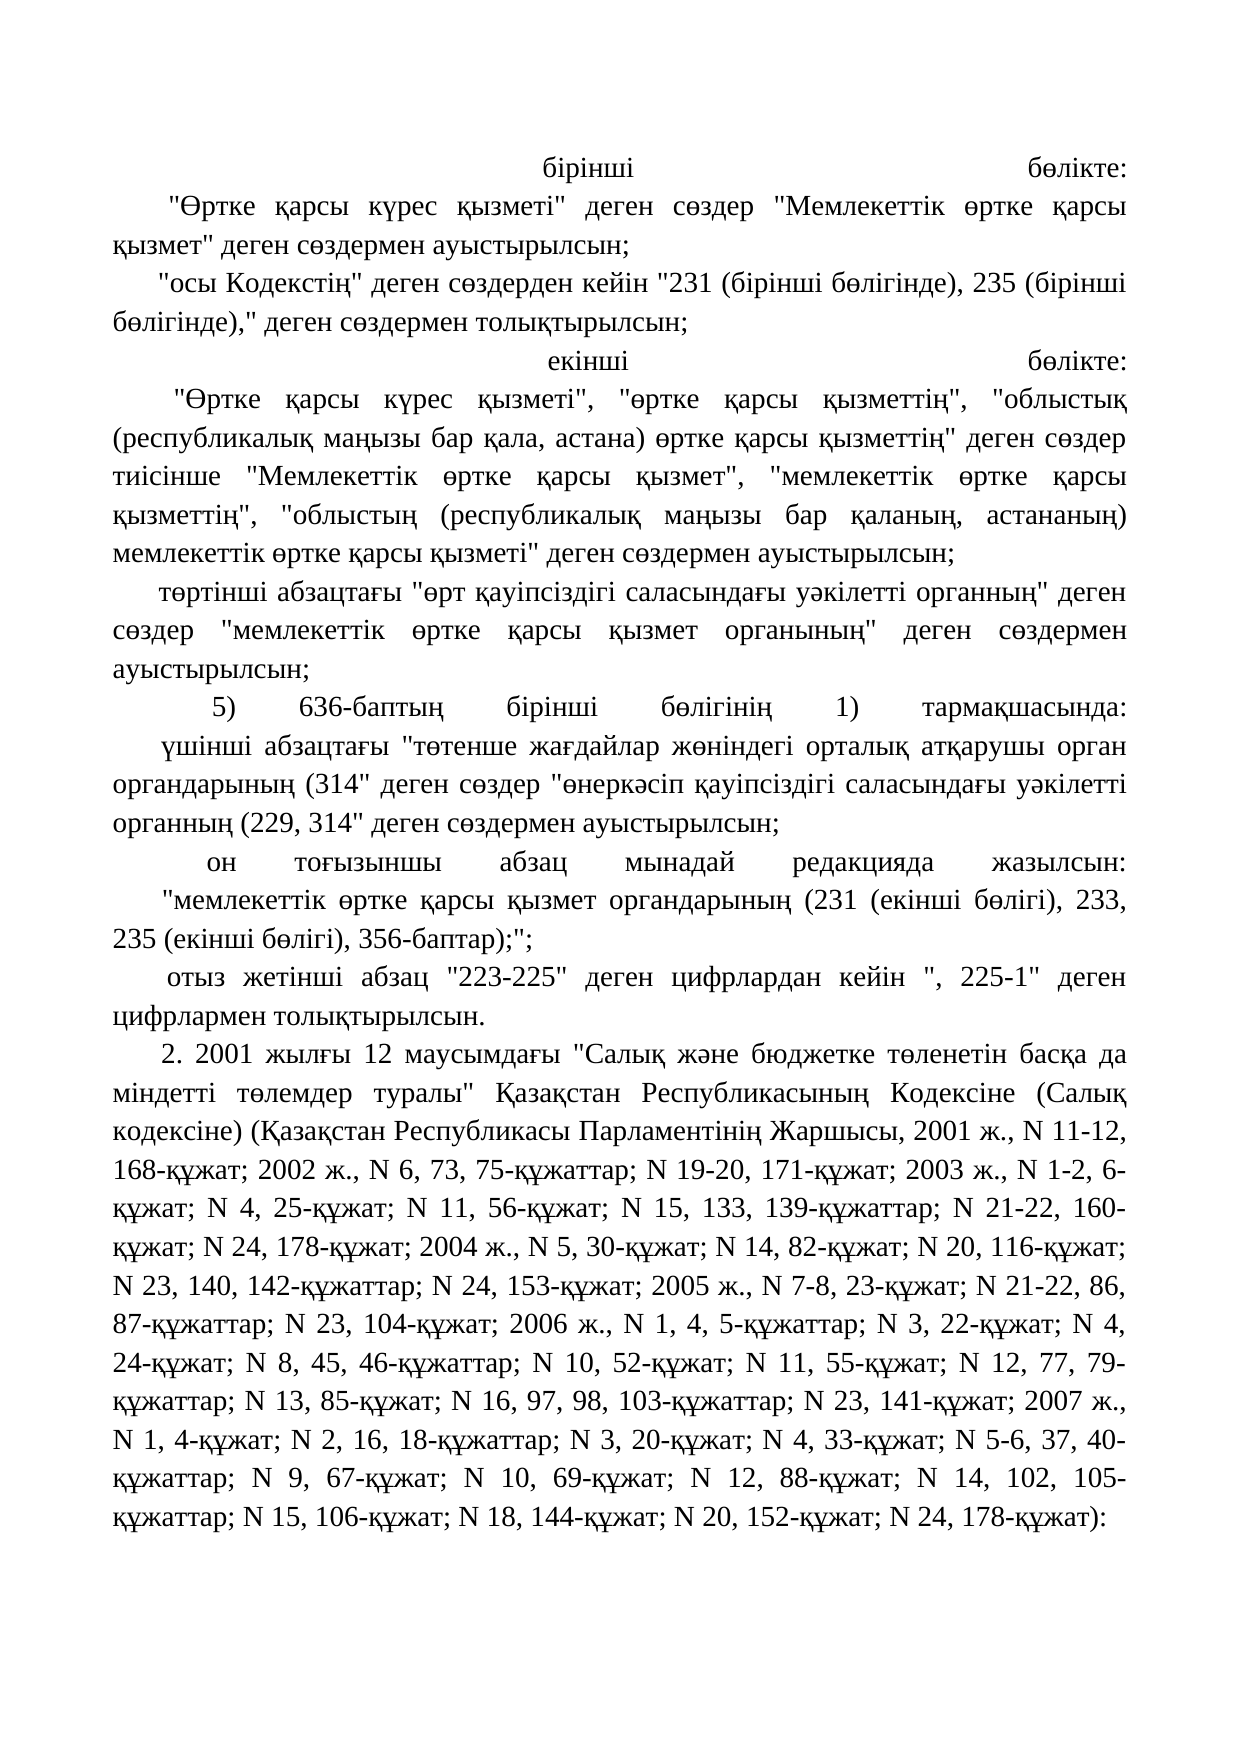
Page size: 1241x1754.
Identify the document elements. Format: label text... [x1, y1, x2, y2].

text 2. 2001 жылғы 12 маусымдағы "Салық және бюджетке төленетін басқа да міндетті төлемдер туралы" Қазақстан Республикасының Кодексіне (Салық кодексіне) (Қазақстан Республикасы Парламентінің Жаршысы, 2001 ж., N 11-12, 168-құжат; 2002 ж., N 6, 73, 75-құжаттар; N 19-20, 171-құжат; 2003 ж., N 1-2, 6-құжат; N 4, 25-құжат; N 11, 56-құжат; N 15, 133, 139-құжаттар; N 21-22, 160-құжат; N 24, 178-құжат; 2004 ж., N 5, 30-құжат; N 14, 82-құжат; N 20, 116-құжат; N 23, 140, 142-құжаттар; N 24, 153-құжат; 2005 ж., N 7-8, 23-құжат; N 21-22, 86, 87-құжаттар; N 23, 104-құжат; 2006 ж., N 1, 4, 5-құжаттар; N 3, 22-құжат; N 4, 24-құжат; N 8, 45, 46-құжаттар; N 10, 52-құжат; N 11, 55-құжат; N 12, 77, 79-құжаттар; N 13, 85-құжат; N 16, 97, 98, 103-құжаттар; N 23, 141-құжат; 2007 ж., N 1, 4-құжат; N 2, 16, 18-құжаттар; N 3, 20-құжат; N 4, 33-құжат; N 5-6, 37, 40-құжаттар; N 9, 67-құжат; N 10, 69-құжат; N 12, 88-құжат; N 14, 102, 105-құжаттар; N 15, 106-құжат; N 18, 144-құжат; N 20, 152-құжат; N 24, 178-құжат): [112, 1036, 1128, 1532]
text бірінші бөлікте: "Өртке қарсы күрес қызметі" деген сөздер "Мемлекеттік өртке қарсы қызмет" деген сөздермен ауыстырылсын; [112, 150, 1128, 261]
text екінші бөлікте: "Өртке қарсы күрес қызметі", "өртке қарсы қызметтің", "облыстық (республикалық маңызы бар қала, астана) өртке қарсы қызметтің" деген сөздер тиісінше "Мемлекеттік өртке қарсы қызмет", "мемлекеттік өртке қарсы қызметтің", "облыстың (республикалық маңызы бар қаланың, астананың) мемлекеттік өртке қарсы қызметі" деген сөздермен ауыстырылсын; [112, 343, 1128, 569]
text отыз жетінші абзац "223-225" деген цифрлардан кейін ", 225-1" деген цифрлармен толықтырылсын. [112, 959, 1128, 1031]
text төртінші абзацтағы "өрт қауіпсіздігі саласындағы уәкілетті органның" деген сөздер "мемлекеттік өртке қарсы қызмет органының" деген сөздермен ауыстырылсын; [112, 574, 1128, 684]
text 5) 636-баптың бірінші бөлігінің 1) тармақшасында: үшінші абзацтағы "төтенше жағдайлар жөніндегі орталық атқарушы орган органдарының (314" деген сөздер "өнеркәсіп қауіпсіздігі саласындағы уәкілетті органның (229, 314" деген сөздермен ауыстырылсын; [112, 689, 1128, 839]
text он тоғызыншы абзац мынадай редакцияда жазылсын: "мемлекеттік өртке қарсы қызмет органдарының (231 (екінші бөлігі), 233, 235 (екінші бөлігі), 356-баптар);"; [112, 844, 1128, 954]
text "осы Кодекстің" деген сөздерден кейін "231 (бірінші бөлігінде), 235 (бірінші бөлігінде)," деген сөздермен толықтырылсын; [112, 266, 1128, 338]
